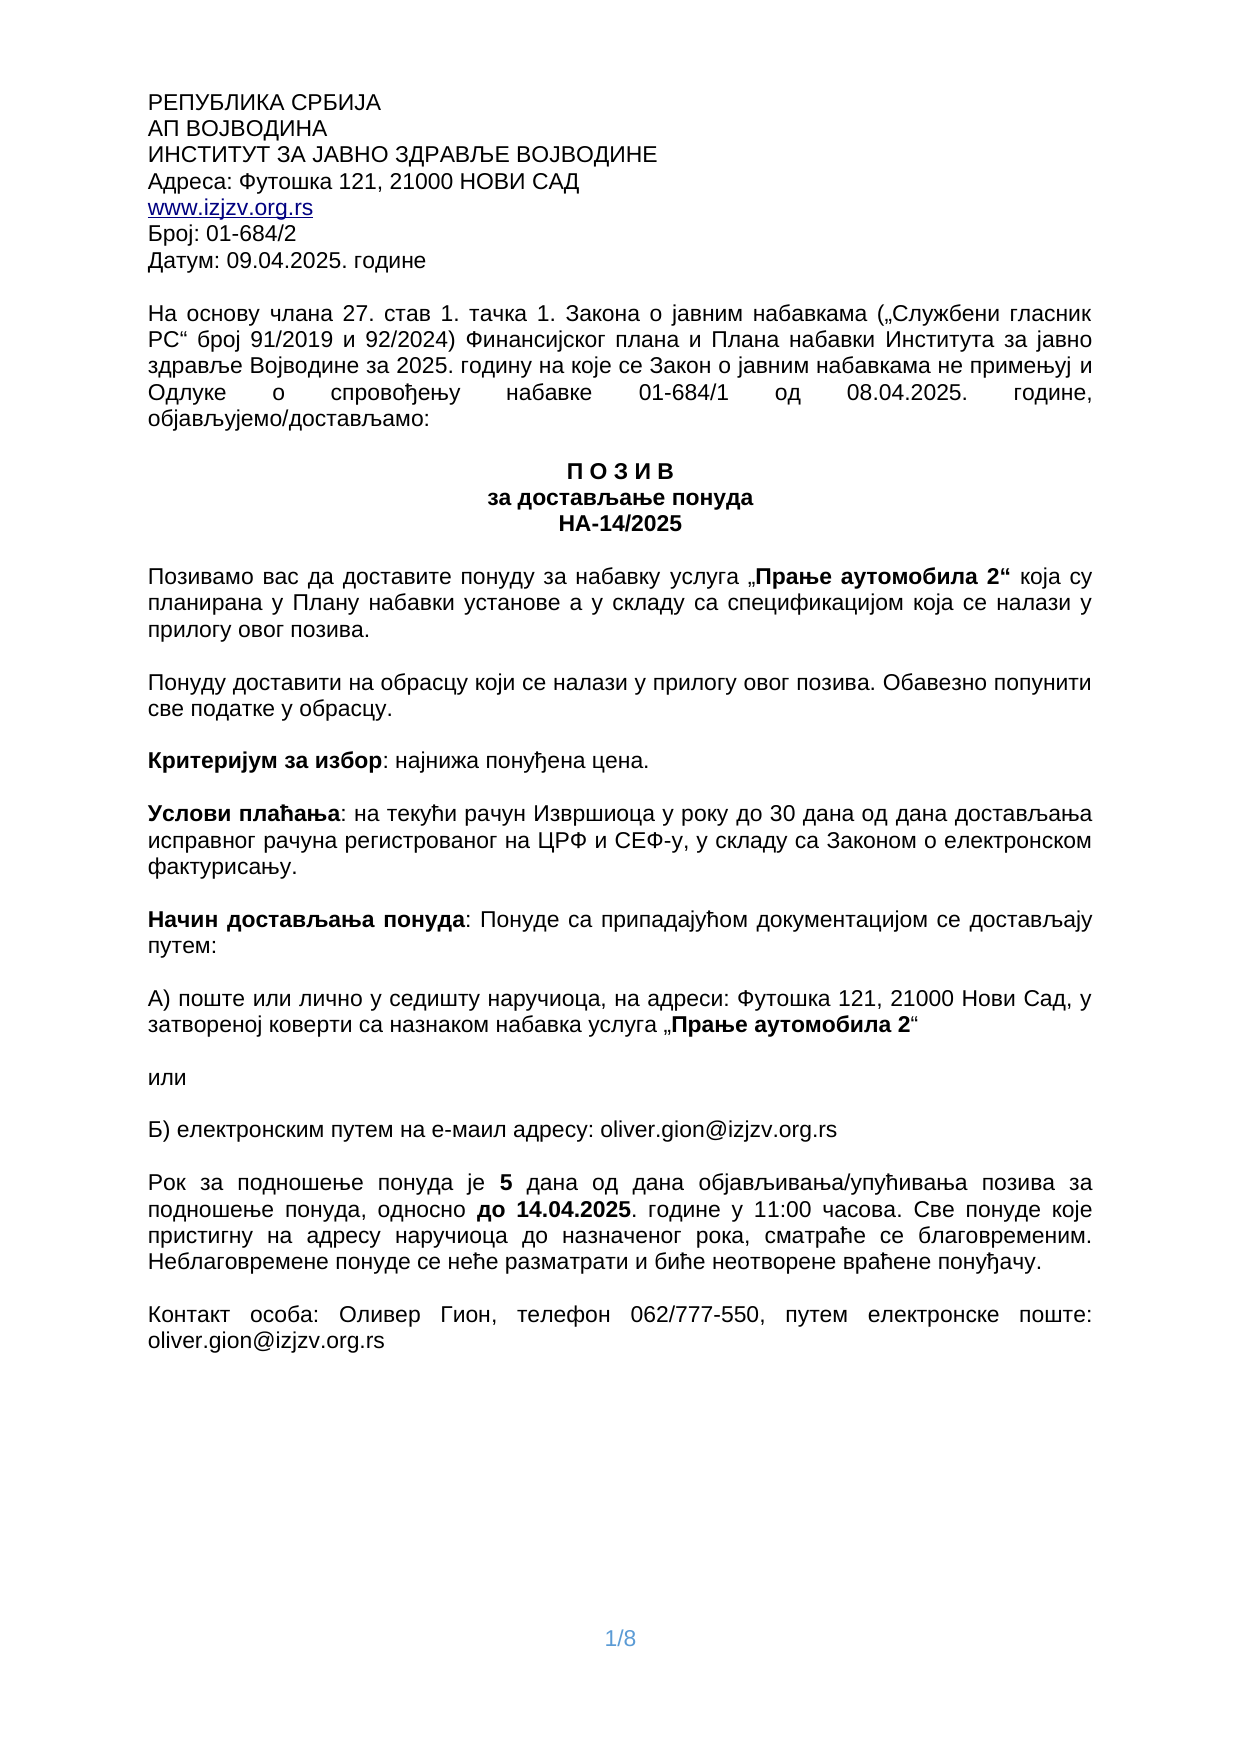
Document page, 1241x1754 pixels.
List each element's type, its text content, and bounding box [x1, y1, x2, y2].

subtitle На основу члана 27. став 1. тачка 1. Закона о јавним набавкама („Службени гласник РС“ број 91/2019 и 92/2024) Финансијског плана и Плана набавки Института за јавно здравље Војводине за 2025. годину на које се Закон о јавним набавкама не примењуј и Одлуке о спровођењу набавке 01-684/1 од 08.04.2025. године, објављујемо/достављамо: [148, 299, 1093, 431]
text Критеријум за избор: најнижа понуђена цена. [148, 747, 1093, 774]
text за достављање понуда [148, 484, 1093, 510]
text Б) електронским путем на е-маил адресу: oliver.gion@izjzv.org.rs [148, 1116, 1093, 1143]
text ИНСТИТУТ ЗА ЈАВНО ЗДРАВЉЕ ВОЈВОДИНЕ [148, 141, 1093, 168]
text Контакт особа: Оливер Гион, телефон 062/777-550, путем електронске поште: oliver.gion@izjzv.org.rs [148, 1301, 1093, 1354]
text или [148, 1064, 1093, 1090]
subtitle П О З И В [148, 458, 1093, 484]
text Услови плаћања: на текући рачун Извршиоца у року до 30 дана од дана достављања исправног рачуна регистрованог на ЦРФ и СЕФ-у, у складу са Законом о електронском фактурисању. [148, 800, 1093, 879]
text Начин достављања понуда: Понуде са припадајућом документацијом се достављају путем: [148, 906, 1093, 958]
text РЕПУБЛИКА СРБИЈА [148, 89, 1093, 115]
text Адреса: Футошка 121, 21000 НОВИ САД [148, 168, 1093, 194]
text Датум: 09.04.2025. године [148, 247, 1093, 273]
text Рок за подношење понуда је 5 дана од дана објављивања/упућивања позива за подношење понуда, односно до 14.04.2025. године у 11:00 часова. Све понуде које пристигну на адресу наручиоца до назначеног рока, сматраће се благовременим. Неблаговремене понуде се неће разматрати и биће неотворене враћене понуђачу. [148, 1169, 1093, 1274]
text НА-14/2025 [148, 510, 1093, 537]
text Понуду доставити на обрасцу који се налази у прилогу овог позива. Обавезно попунити све податке у обрасцу. [148, 668, 1093, 721]
text AП ВОЈВОДИНА [148, 115, 1093, 141]
text А) поште или лично у седишту наручиоца, на адреси: Футошка 121, 21000 Нови Сад, у затвореној коверти са назнаком набавка услуга „Прање аутомобила 2“ [148, 985, 1093, 1037]
text www.izjzv.org.rs [148, 194, 1093, 220]
text Број: 01-684/2 [148, 220, 1093, 247]
text Позивамо вас да доставите понуду за набавку услуга „Прање аутомобила 2“ која су планирана у Плану набавки установе а у складу са спецификацијом која се налази у прилогу овог позива. [148, 563, 1093, 642]
